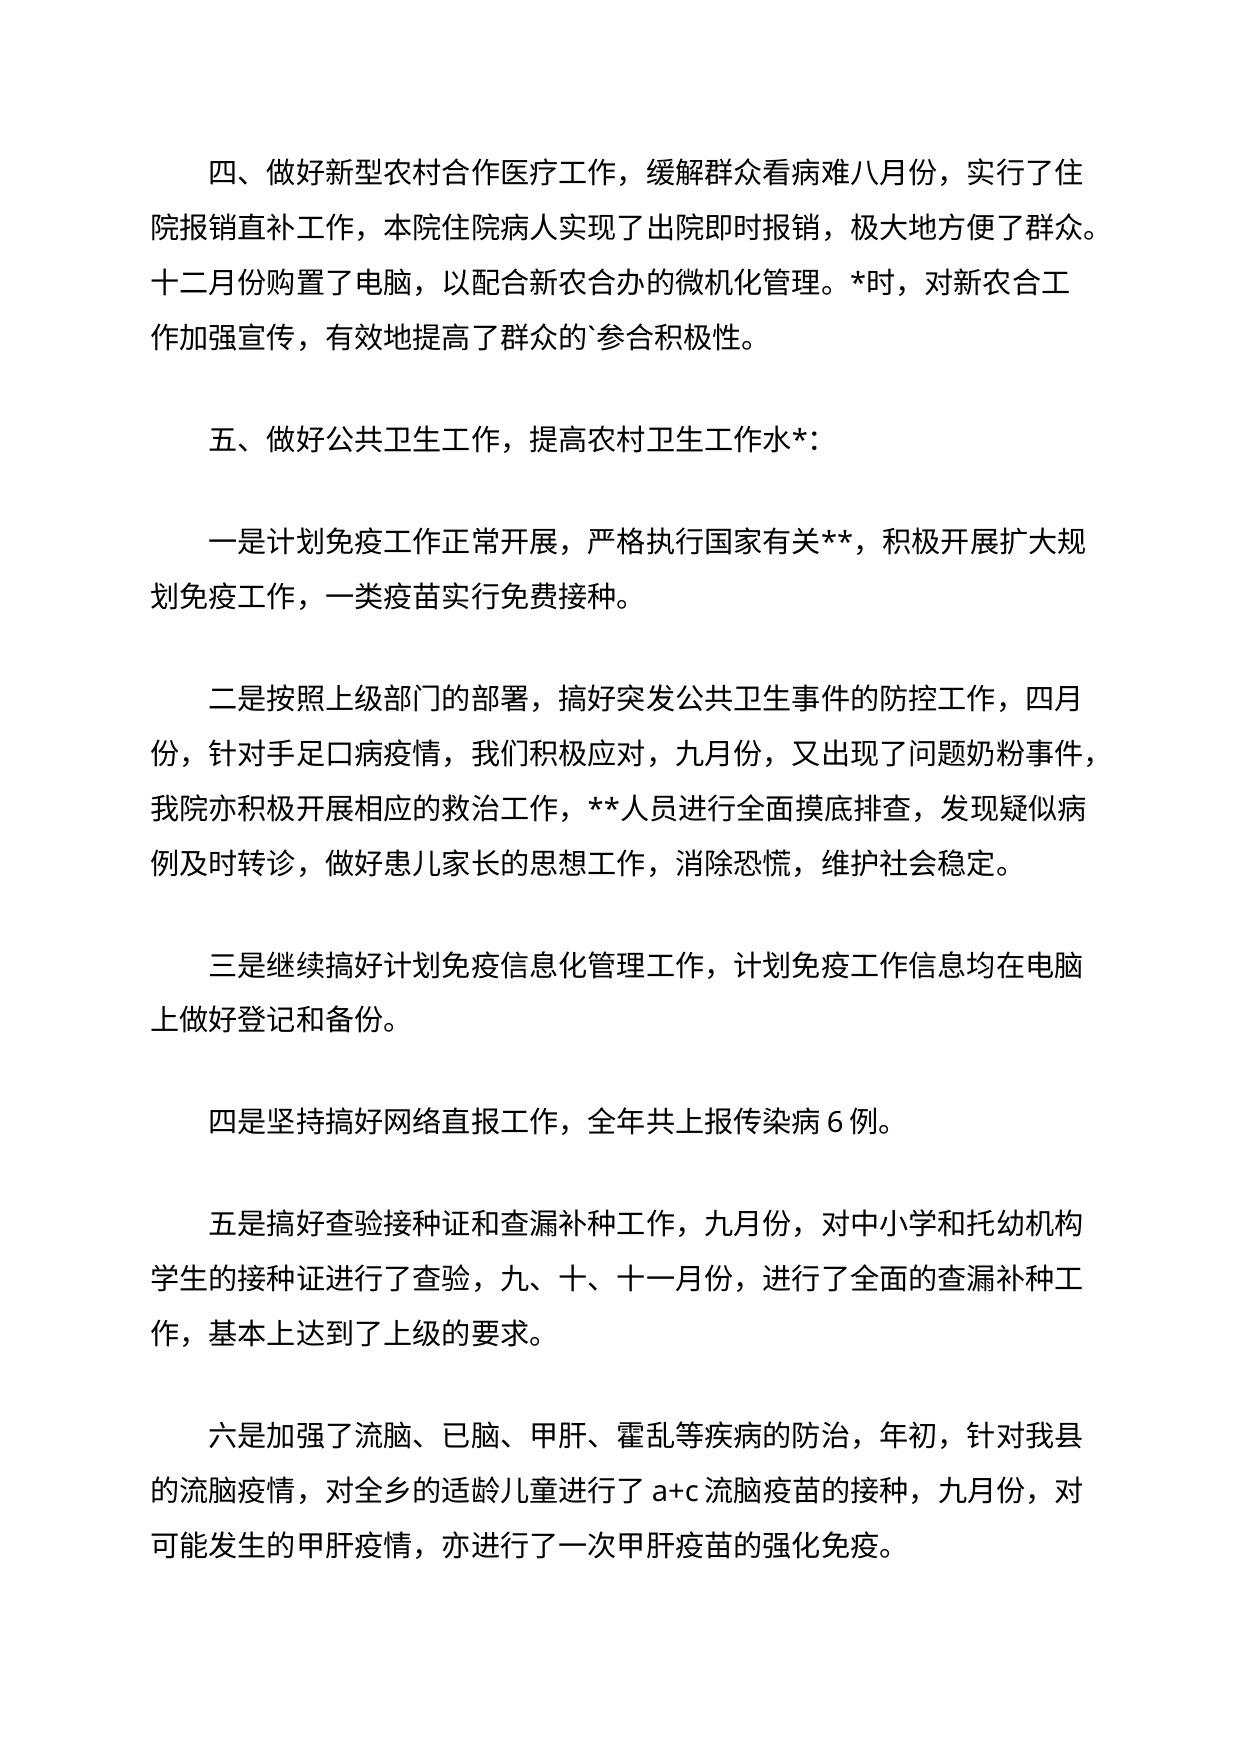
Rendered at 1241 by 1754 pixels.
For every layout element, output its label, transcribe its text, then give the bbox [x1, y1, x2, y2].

text 二是按照上级部门的部署，搞好突发公共卫生事件的防控工作，四月份，针对手足口病疫情，我们积极应对，九月份，又出现了问题奶粉事件，我院亦积极开展相应的救治工作，**人员进行全面摸底排查，发现疑似病例及时转诊，做好患儿家长的思想工作，消除恐慌，维护社会稳定。 [150, 676, 1090, 883]
text 四、做好新型农村合作医疗工作，缓解群众看病难八月份，实行了住院报销直补工作，本院住院病人实现了出院即时报销，极大地方便了群众。十二月份购置了电脑，以配合新农合办的微机化管理。*时，对新农合工作加强宣传，有效地提高了群众的`参合积极性。 [150, 150, 1090, 357]
text 六是加强了流脑、已脑、甲肝、霍乱等疾病的防治，年初，针对我县的流脑疫情，对全乡的适龄儿童进行了a+c流脑疫苗的接种，九月份，对可能发生的甲肝疫情，亦进行了一次甲肝疫苗的强化免疫。 [150, 1412, 1090, 1564]
text 五是搞好查验接种证和查漏补种工作，九月份，对中小学和托幼机构学生的接种证进行了查验，九、十、十一月份，进行了全面的查漏补种工作，基本上达到了上级的要求。 [150, 1201, 1090, 1353]
text 三是继续搞好计划免疫信息化管理工作，计划免疫工作信息均在电脑上做好登记和备份。 [150, 942, 1090, 1039]
text 一是计划免疫工作正常开展，严格执行国家有关**，积极开展扩大规划免疫工作，一类疫苗实行免费接种。 [150, 519, 1090, 616]
text 四是坚持搞好网络直报工作，全年共上报传染病6例。 [150, 1099, 1090, 1141]
text 五、做好公共卫生工作，提高农村卫生工作水*： [150, 417, 1090, 459]
